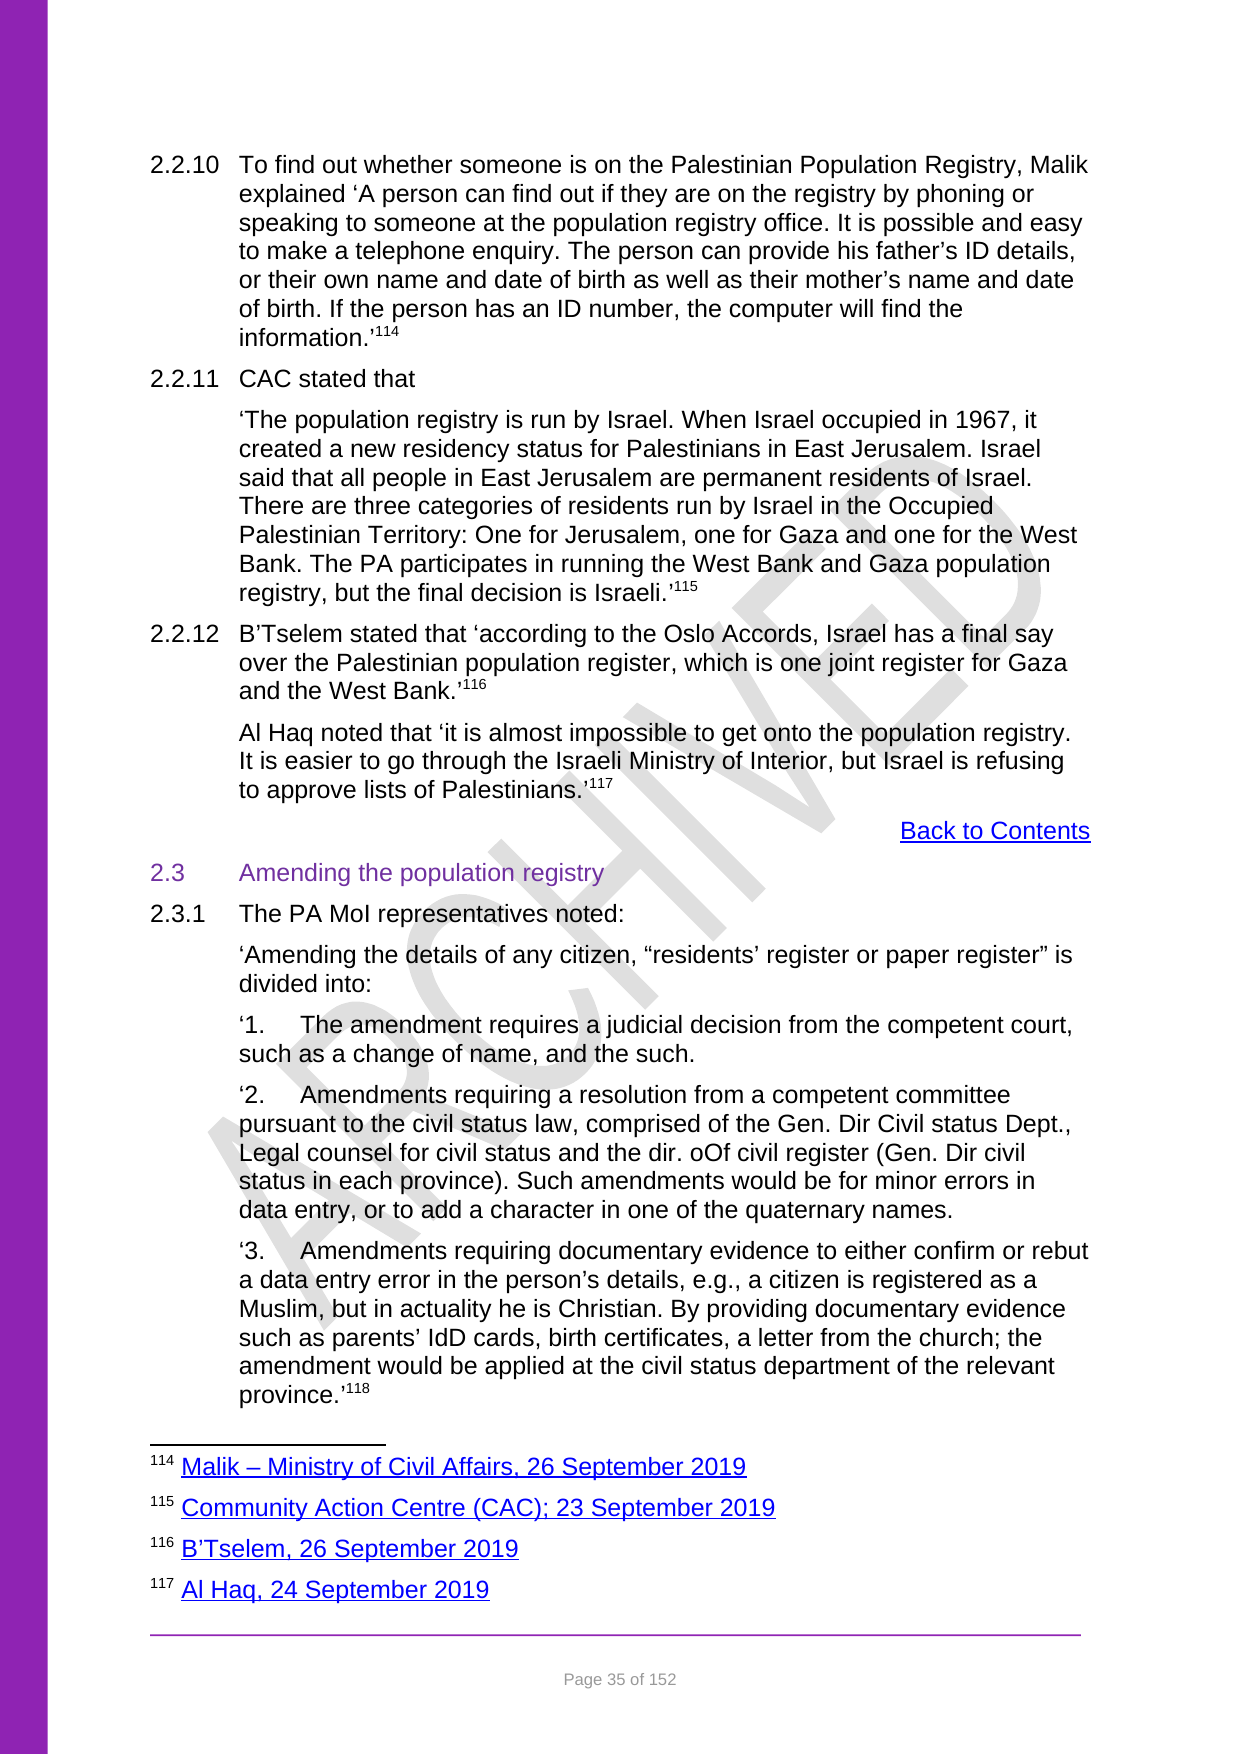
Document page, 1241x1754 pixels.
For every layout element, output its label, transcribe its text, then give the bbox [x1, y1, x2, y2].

list ‘Amending the details of any citizen, “residents’ register or paper register” is divided into: [239, 940, 1090, 997]
subtitle Amending the population registry [150, 857, 1090, 886]
list To find out whether someone is on the Palestinian Population Registry, Malik explained ‘A person can find out if they are on the registry by phoning or speaking to someone at the population registry office. It is possible and easy to make a telephone enquiry. The person can provide his father’s ID details, or their own name and date of birth as well as their mother’s name and date of birth. If the person has an ID number, the computer will find the information.’ [150, 150, 1090, 351]
list CAC stated that [150, 364, 1090, 392]
text Back to Contents [150, 816, 1090, 845]
list ‘2. Amendments requiring a resolution from a competent committee pursuant to the civil status law, comprised of the Gen. Dir Civil status Dept., Legal counsel for civil status and the dir. oOf civil register (Gen. Dir civil status in each province). Such amendments would be for minor errors in data entry, or to add a character in one of the quaternary names. [239, 1080, 1090, 1224]
list ‘The population registry is run by Israel. When Israel occupied in 1967, it created a new residency status for Palestinians in East Jerusalem. Israel said that all people in East Jerusalem are permanent residents of Israel. There are three categories of residents run by Israel in the Occupied Palestinian Territory: One for Jerusalem, one for Gaza and one for the West Bank. The PA participates in running the West Bank and Gaza population registry, but the final decision is Israeli.’ [239, 405, 1090, 606]
list Al Haq noted that ‘it is almost impossible to get onto the population registry. It is easier to go through the Israeli Ministry of Interior, but Israel is refusing to approve lists of Palestinians.’ [239, 717, 1090, 804]
list ‘1. The amendment requires a judicial decision from the competent court, such as a change of name, and the such. [239, 1010, 1090, 1067]
list The PA MoI representatives noted: [150, 899, 1090, 927]
list B’Tselem stated that ‘according to the Oslo Accords, Israel has a final say over the Palestinian population register, which is one joint register for Gaza and the West Bank.’ [150, 619, 1090, 705]
list ‘3. Amendments requiring documentary evidence to either confirm or rebut a data entry error in the person’s details, e.g., a citizen is registered as a Muslim, but in actuality he is Christian. By providing documentary evidence such as parents’ IdD cards, birth certificates, a letter from the church; the amendment would be applied at the civil status department of the relevant province.’ [239, 1236, 1090, 1409]
